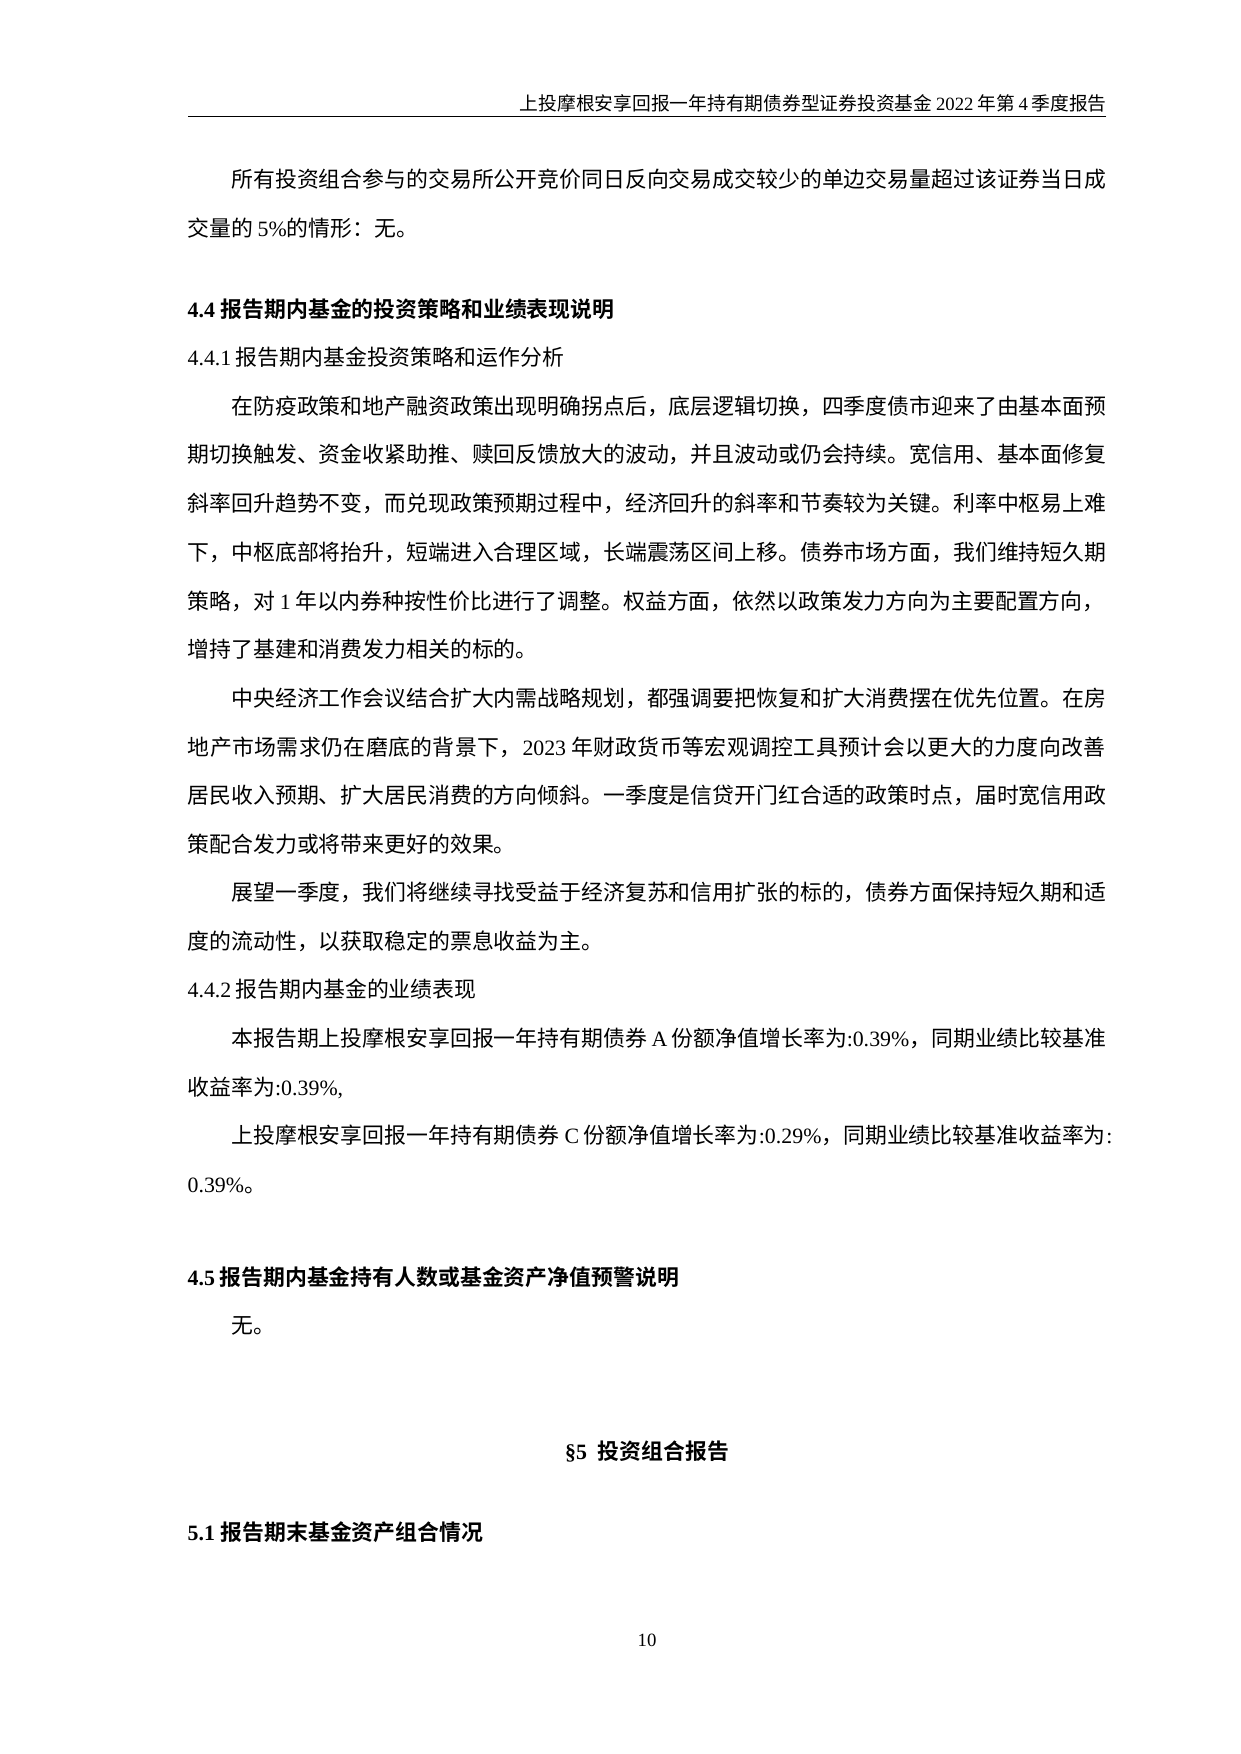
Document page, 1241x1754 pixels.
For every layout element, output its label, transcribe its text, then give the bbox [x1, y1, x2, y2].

text 本报告期上投摩根安享回报一年持有期债券A份额净值增长率为:0.39%，同期业绩比较基准收益率为:0.39%, [187, 1020, 1106, 1102]
text 所有投资组合参与的交易所公开竞价同日反向交易成交较少的单边交易量超过该证券当日成交量的5%的情形：无。 [187, 162, 1106, 243]
text 中央经济工作会议结合扩大内需战略规划，都强调要把恢复和扩大消费摆在优先位置。在房地产市场需求仍在磨底的背景下，2023年财政货币等宏观调控工具预计会以更大的力度向改善居民收入预期、扩大居民消费的方向倾斜。一季度是信贷开门红合适的政策时点，届时宽信用政策配合发力或将带来更好的效果。 [187, 680, 1106, 859]
text 4.5报告期内基金持有人数或基金资产净值预警说明 [187, 1259, 1106, 1292]
text 5.1 报告期末基金资产组合情况 [187, 1515, 1106, 1547]
text 4.4.2报告期内基金的业绩表现 [187, 972, 1106, 1004]
text 4.4.1报告期内基金投资策略和运作分析 [187, 340, 1106, 372]
text 展望一季度，我们将继续寻找受益于经济复苏和信用扩张的标的，债券方面保持短久期和适度的流动性，以获取稳定的票息收益为主。 [187, 875, 1106, 956]
text 无。 [187, 1308, 1106, 1340]
subtitle §5 投资组合报告 [187, 1434, 1106, 1466]
text 在防疫政策和地产融资政策出现明确拐点后，底层逻辑切换，四季度债市迎来了由基本面预期切换触发、资金收紧助推、赎回反馈放大的波动，并且波动或仍会持续。宽信用、基本面修复斜率回升趋势不变，而兑现政策预期过程中，经济回升的斜率和节奏较为关键。利率中枢易上难下，中枢底部将抬升，短端进入合理区域，长端震荡区间上移。债券市场方面，我们维持短久期策略，对1年以内券种按性价比进行了调整。权益方面，依然以政策发力方向为主要配置方向，增持了基建和消费发力相关的标的。 [187, 388, 1106, 664]
text 上投摩根安享回报一年持有期债券C份额净值增长率为:0.29%，同期业绩比较基准收益率为:0.39%。 [187, 1117, 1106, 1199]
text 4.4 报告期内基金的投资策略和业绩表现说明 [187, 292, 1106, 324]
